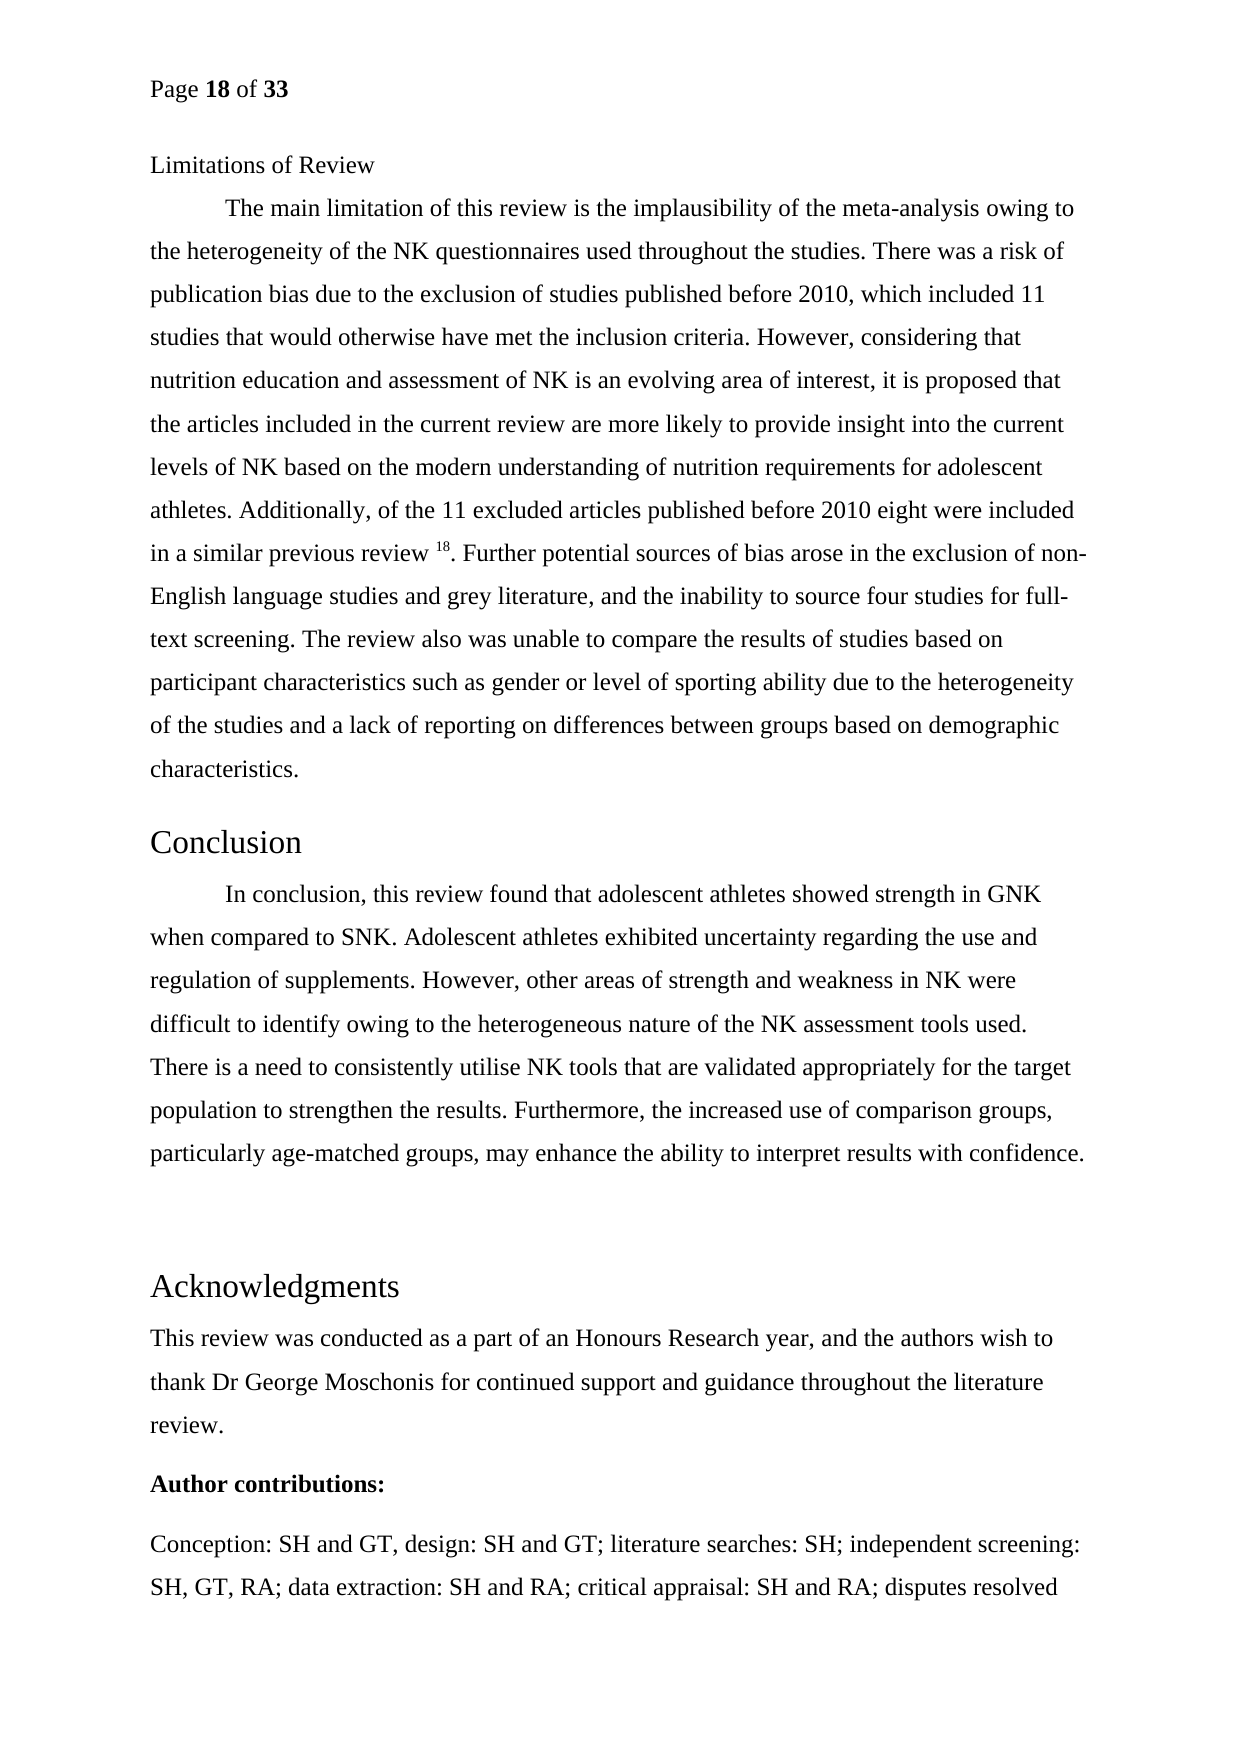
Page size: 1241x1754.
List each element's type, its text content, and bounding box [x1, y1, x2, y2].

subtitle Acknowledgments [150, 1266, 1090, 1304]
text Author contributions: [150, 1469, 1090, 1498]
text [150, 1529, 1090, 1601]
subtitle Conclusion [150, 822, 1090, 860]
text In conclusion, this review found that adolescent athletes showed strength in GNK when compared to SNK. Adolescent athletes exhibited uncertainty regarding the use and regulation of supplements. However, other areas of strength and weakness in NK were difficult to identify owing to the heterogeneous nature of the NK assessment tools used. There is a need to consistently utilise NK tools that are validated appropriately for the target population to strengthen the results. Furthermore, the increased use of comparison groups, particularly age-matched groups, may enhance the ability to interpret results with confidence. [150, 879, 1090, 1167]
subtitle Limitations of Review [150, 150, 1090, 179]
text The main limitation of this review is the implausibility of the meta-analysis owing to the heterogeneity of the NK questionnaires used throughout the studies. There was a risk of publication bias due to the exclusion of studies published before 2010, which included 11 studies that would otherwise have met the inclusion criteria. However, considering that nutrition education and assessment of NK is an evolving area of interest, it is proposed that the articles included in the current review are more likely to provide insight into the current levels of NK based on the modern understanding of nutrition requirements for adolescent athletes. Additionally, of the 11 excluded articles published before 2010 eight were included in a similar previous review 18. Further potential sources of bias arose in the exclusion of non-English language studies and grey literature, and the inability to source four studies for full-text screening. The review also was unable to compare the results of studies based on participant characteristics such as gender or level of sporting ability due to the heterogeneity of the studies and a lack of reporting on differences between groups based on demographic characteristics. [150, 193, 1090, 782]
text This review was conducted as a part of an Honours Research year, and the authors wish to thank Dr George Moschonis for continued support and guidance throughout the literature review. [150, 1323, 1090, 1438]
